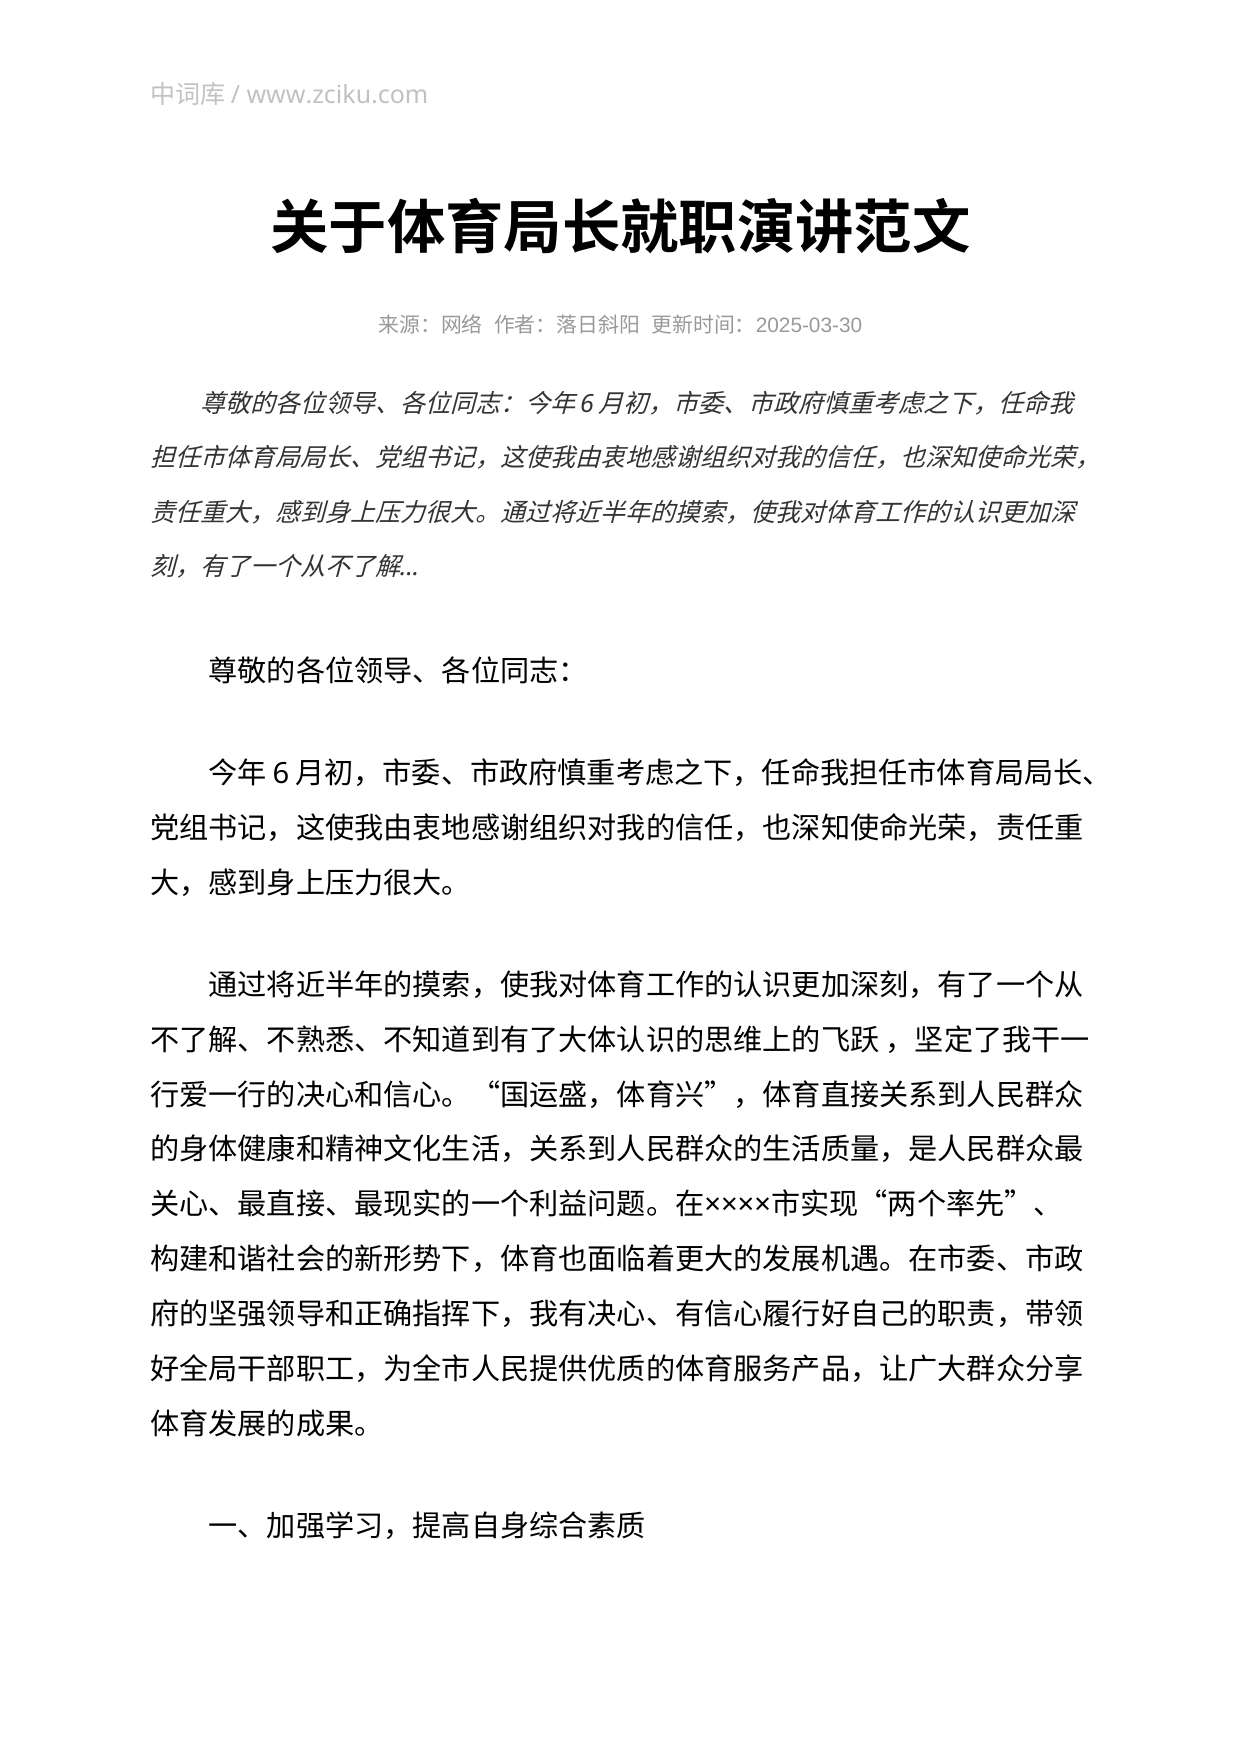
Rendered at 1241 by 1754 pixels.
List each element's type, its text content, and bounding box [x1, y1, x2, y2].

text 尊敬的各位领导、各位同志： [150, 648, 1090, 690]
text 尊敬的各位领导、各位同志：今年6月初，市委、市政府慎重考虑之下，任命我担任市体育局局长、党组书记，这使我由衷地感谢组织对我的信任，也深知使命光荣，责任重大，感到身上压力很大。通过将近半年的摸索，使我对体育工作的认识更加深刻，有了一个从不了解... [150, 383, 1090, 583]
text 来源：网络 作者：落日斜阳 更新时间：2025-03-30 [150, 313, 1090, 337]
text 通过将近半年的摸索，使我对体育工作的认识更加深刻，有了一个从不了解、不熟悉、不知道到有了大体认识的思维上的飞跃 ，坚定了我干一行爱一行的决心和信心。“国运盛，体育兴”，体育直接关系到人民群众的身体健康和精神文化生活，关系到人民群众的生活质量，是人民群众最关心、最直接、最现实的一个利益问题。在××××市实现“两个率先”、构建和谐社会的新形势下，体育也面临着更大的发展机遇。在市委、市政府的坚强领导和正确指挥下，我有决心、有信心履行好自己的职责，带领好全局干部职工，为全市人民提供优质的体育服务产品，让广大群众分享体育发展的成果。 [150, 961, 1090, 1443]
subtitle 关于体育局长就职演讲范文 [150, 181, 1090, 266]
text 今年6月初，市委、市政府慎重考虑之下，任命我担任市体育局局长、党组书记，这使我由衷地感谢组织对我的信任，也深知使命光荣，责任重大，感到身上压力很大。 [150, 749, 1090, 902]
text 一、加强学习，提高自身综合素质 [150, 1502, 1090, 1544]
